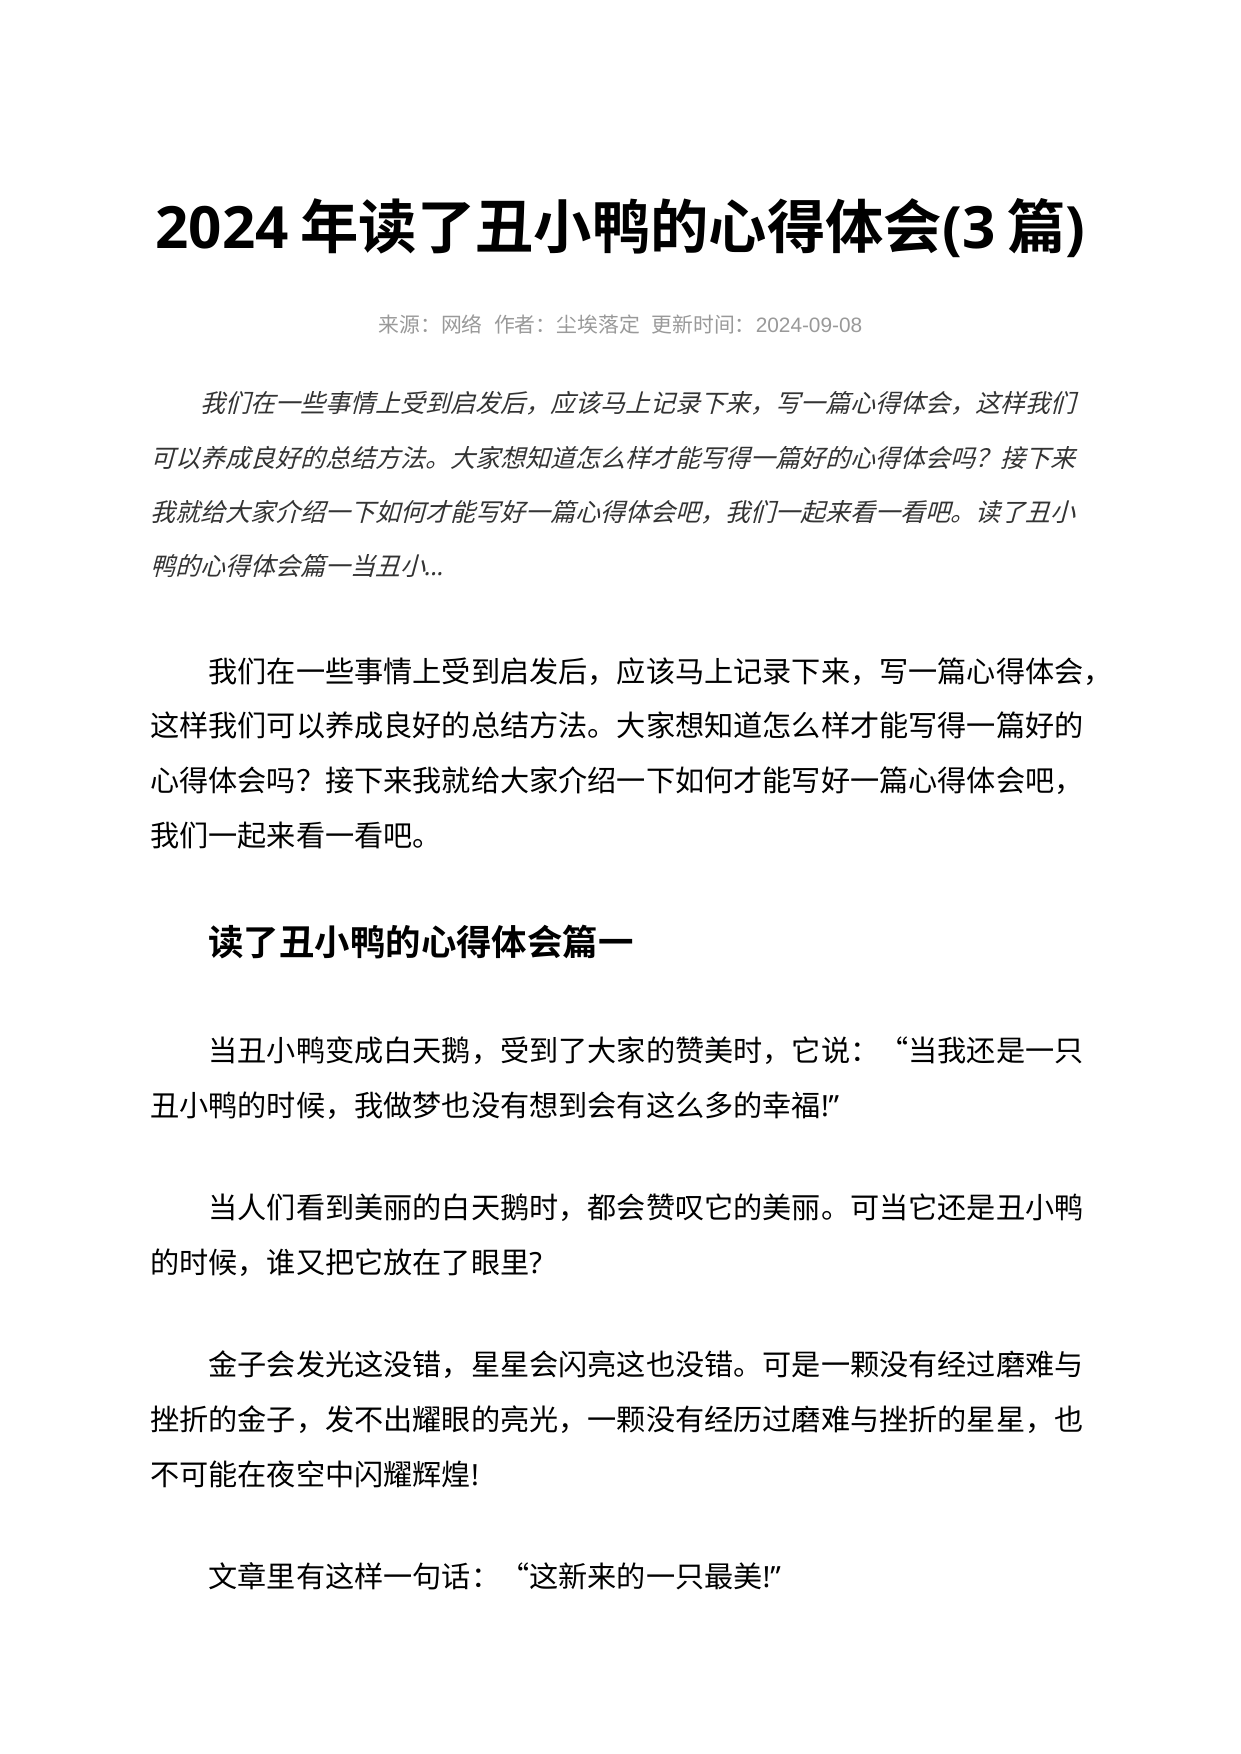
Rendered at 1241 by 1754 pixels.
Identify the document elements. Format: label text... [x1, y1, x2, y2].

text 金子会发光这没错，星星会闪亮这也没错。可是一颗没有经过磨难与挫折的金子，发不出耀眼的亮光，一颗没有经历过磨难与挫折的星星，也不可能在夜空中闪耀辉煌! [150, 1342, 1090, 1494]
text 我们在一些事情上受到启发后，应该马上记录下来，写一篇心得体会，这样我们可以养成良好的总结方法。大家想知道怎么样才能写得一篇好的心得体会吗？接下来我就给大家介绍一下如何才能写好一篇心得体会吧，我们一起来看一看吧。 [150, 648, 1090, 855]
text 文章里有这样一句话：“这新来的一只最美!” [150, 1553, 1090, 1596]
text 当人们看到美丽的白天鹅时，都会赞叹它的美丽。可当它还是丑小鸭的时候，谁又把它放在了眼里? [150, 1185, 1090, 1282]
text 读了丑小鸭的心得体会篇一 [150, 914, 1090, 966]
text 我们在一些事情上受到启发后，应该马上记录下来，写一篇心得体会，这样我们可以养成良好的总结方法。大家想知道怎么样才能写得一篇好的心得体会吗？接下来我就给大家介绍一下如何才能写好一篇心得体会吧，我们一起来看一看吧。读了丑小鸭的心得体会篇一当丑小... [150, 384, 1090, 583]
text 当丑小鸭变成白天鹅，受到了大家的赞美时，它说：“当我还是一只丑小鸭的时候，我做梦也没有想到会有这么多的幸福!” [150, 1028, 1090, 1125]
subtitle 2024年读了丑小鸭的心得体会(3篇) [150, 181, 1090, 266]
text 来源：网络 作者：尘埃落定 更新时间：2024-09-08 [150, 313, 1090, 337]
